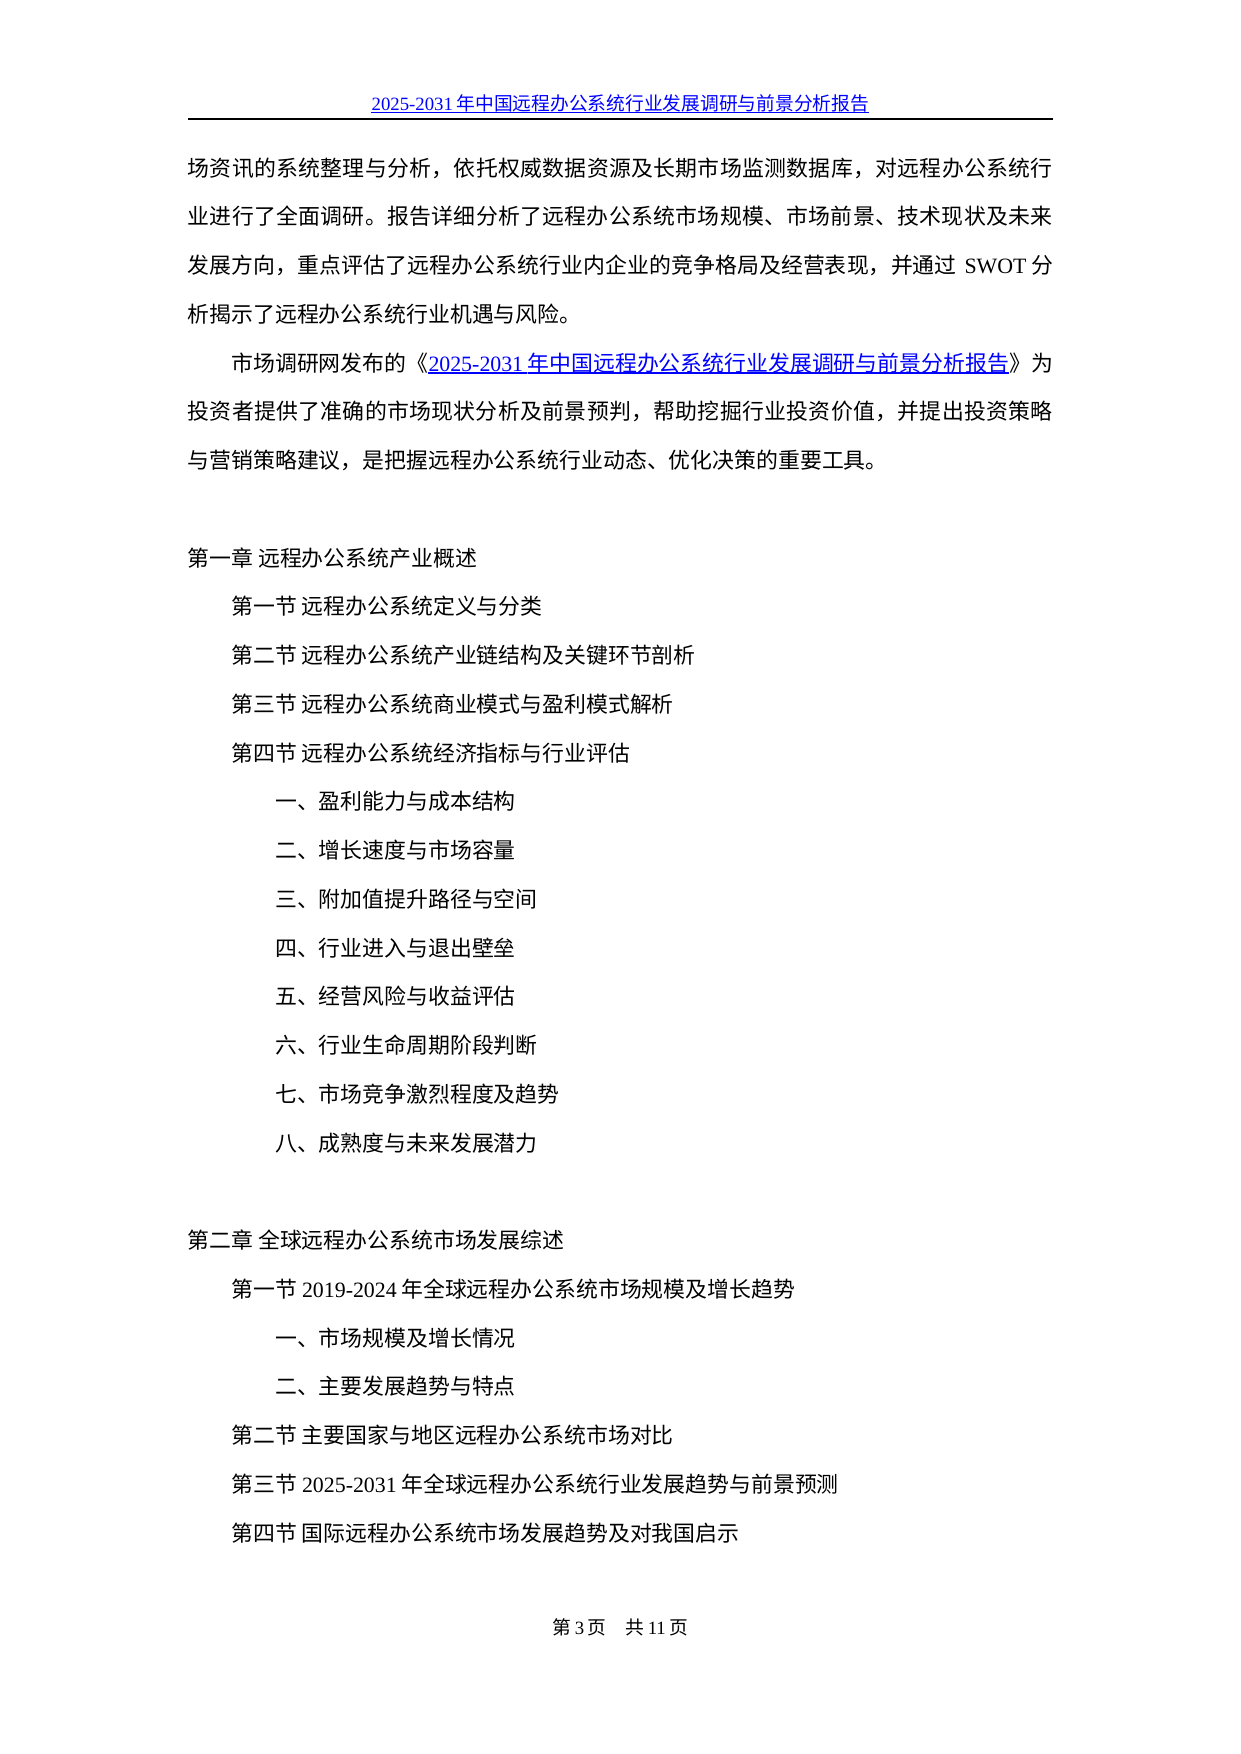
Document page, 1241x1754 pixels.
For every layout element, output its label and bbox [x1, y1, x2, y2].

text [187, 150, 1053, 1548]
